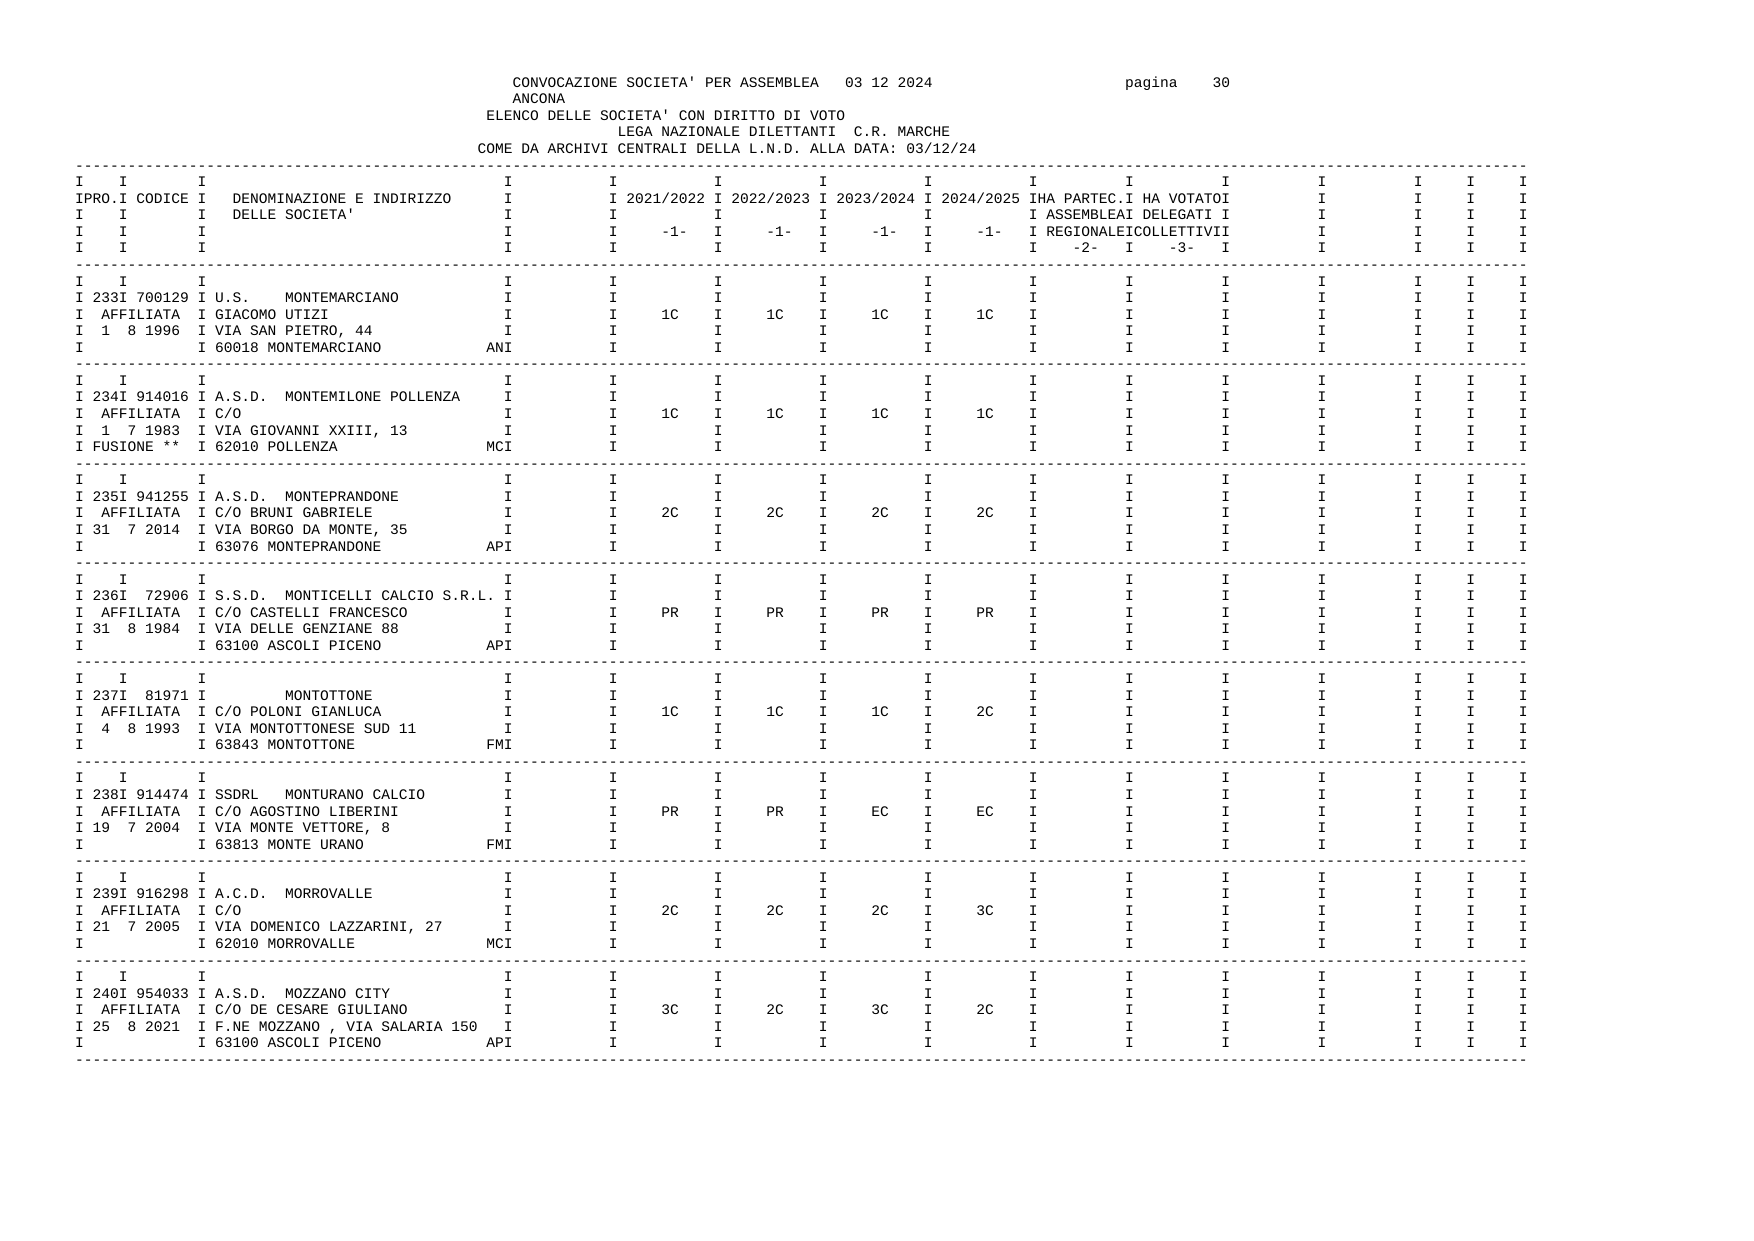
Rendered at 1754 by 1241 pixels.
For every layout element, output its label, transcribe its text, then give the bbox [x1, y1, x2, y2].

text I 240I 954033 I A.S.D. MOZZANO CITY I I I I I I I I I I I I [75, 986, 1679, 1002]
text I 237I 81971 I MONTOTTONE I I I I I I I I I I I I [75, 688, 1679, 704]
text I I I I I I I I I I I I I I I [75, 274, 1679, 290]
text I AFFILIATA I C/O I I 2C I 2C I 2C I 3C I I I I I I I [75, 903, 1679, 920]
text I AFFILIATA I C/O BRUNI GABRIELE I I 2C I 2C I 2C I 2C I I I I I I I [75, 506, 1679, 522]
text I 25 8 2021 I F.NE MOZZANO , VIA SALARIA 150 I I I I I I I I I I I I [75, 1019, 1679, 1036]
text I FUSIONE ** I 62010 POLLENZA MCI I I I I I I I I I I I [75, 439, 1679, 456]
text I I I I I I I I I I I I I I I [75, 174, 1679, 191]
text I I I I I I I I I -2- I -3- I I I I I [75, 241, 1679, 257]
text I 4 8 1993 I VIA MONTOTTONESE SUD 11 I I I I I I I I I I I I [75, 721, 1679, 737]
text ELENCO DELLE SOCIETA' CON DIRITTO DI VOTO [75, 108, 1679, 125]
text I 21 7 2005 I VIA DOMENICO LAZZARINI, 27 I I I I I I I I I I I I [75, 920, 1679, 936]
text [75, 1052, 1679, 1069]
text LEGA NAZIONALE DILETTANTI C.R. MARCHE [75, 125, 1679, 141]
text I 1 7 1983 I VIA GIOVANNI XXIII, 13 I I I I I I I I I I I I [75, 423, 1679, 439]
text I I 62010 MORROVALLE MCI I I I I I I I I I I I [75, 936, 1679, 953]
text I I 63100 ASCOLI PICENO API I I I I I I I I I I I [75, 1036, 1679, 1052]
text I 234I 914016 I A.S.D. MONTEMILONE POLLENZA I I I I I I I I I I I I [75, 390, 1679, 406]
text I I 60018 MONTEMARCIANO ANI I I I I I I I I I I I [75, 340, 1679, 357]
text I I 63843 MONTOTTONE FMI I I I I I I I I I I I [75, 737, 1679, 754]
text I 238I 914474 I SSDRL MONTURANO CALCIO I I I I I I I I I I I I [75, 787, 1679, 804]
text I AFFILIATA I C/O DE CESARE GIULIANO I I 3C I 2C I 3C I 2C I I I I I I I [75, 1002, 1679, 1019]
text I I I I I I I I I I I I I I I [75, 671, 1679, 688]
text I I I I I I I I I I I I I I I [75, 472, 1679, 489]
text I AFFILIATA I C/O AGOSTINO LIBERINI I I PR I PR I EC I EC I I I I I I I [75, 804, 1679, 820]
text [75, 158, 1679, 174]
text I AFFILIATA I C/O POLONI GIANLUCA I I 1C I 1C I 1C I 2C I I I I I I I [75, 704, 1679, 721]
text I I 63100 ASCOLI PICENO API I I I I I I I I I I I [75, 638, 1679, 655]
text I 1 8 1996 I VIA SAN PIETRO, 44 I I I I I I I I I I I I [75, 323, 1679, 340]
text I 235I 941255 I A.S.D. MONTEPRANDONE I I I I I I I I I I I I [75, 489, 1679, 506]
text I I I I I I I I I I I I I I I [75, 572, 1679, 588]
text I I I I I I I I I I I I I I I [75, 373, 1679, 390]
text I 31 8 1984 I VIA DELLE GENZIANE 88 I I I I I I I I I I I I [75, 622, 1679, 638]
text I 233I 700129 I U.S. MONTEMARCIANO I I I I I I I I I I I I [75, 290, 1679, 307]
text I I I I I I I I I I I I I I I [75, 969, 1679, 986]
text I AFFILIATA I C/O CASTELLI FRANCESCO I I PR I PR I PR I PR I I I I I I I [75, 605, 1679, 622]
text I I I I I I I I I I I I I I I [75, 870, 1679, 887]
text ANCONA [75, 92, 1679, 108]
text I 19 7 2004 I VIA MONTE VETTORE, 8 I I I I I I I I I I I I [75, 820, 1679, 837]
text COME DA ARCHIVI CENTRALI DELLA L.N.D. ALLA DATA: 03/12/24 [75, 141, 1679, 158]
text I I 63076 MONTEPRANDONE API I I I I I I I I I I I [75, 539, 1679, 555]
text I I I I I I I I I I I I I I I [75, 771, 1679, 787]
text I I 63813 MONTE URANO FMI I I I I I I I I I I I [75, 837, 1679, 853]
text I 239I 916298 I A.C.D. MORROVALLE I I I I I I I I I I I I [75, 887, 1679, 903]
text IPRO.I CODICE I DENOMINAZIONE E INDIRIZZO I I 2021/2022 I 2022/2023 I 2023/2024 I 2024/2025 IHA PARTEC.I HA VOTATOI I I I I [75, 191, 1679, 207]
text I 236I 72906 I S.S.D. MONTICELLI CALCIO S.R.L. I I I I I I I I I I I I [75, 588, 1679, 605]
text I 31 7 2014 I VIA BORGO DA MONTE, 35 I I I I I I I I I I I I [75, 522, 1679, 539]
text I AFFILIATA I C/O I I 1C I 1C I 1C I 1C I I I I I I I [75, 406, 1679, 423]
text I AFFILIATA I GIACOMO UTIZI I I 1C I 1C I 1C I 1C I I I I I I I [75, 307, 1679, 323]
text I I I I I -1- I -1- I -1- I -1- I REGIONALEICOLLETTIVII I I I I [75, 224, 1679, 241]
text I I I DELLE SOCIETA' I I I I I I ASSEMBLEAI DELEGATI I I I I I [75, 207, 1679, 224]
text CONVOCAZIONE SOCIETA' PER ASSEMBLEA 03 12 2024 pagina 30 [75, 75, 1679, 92]
